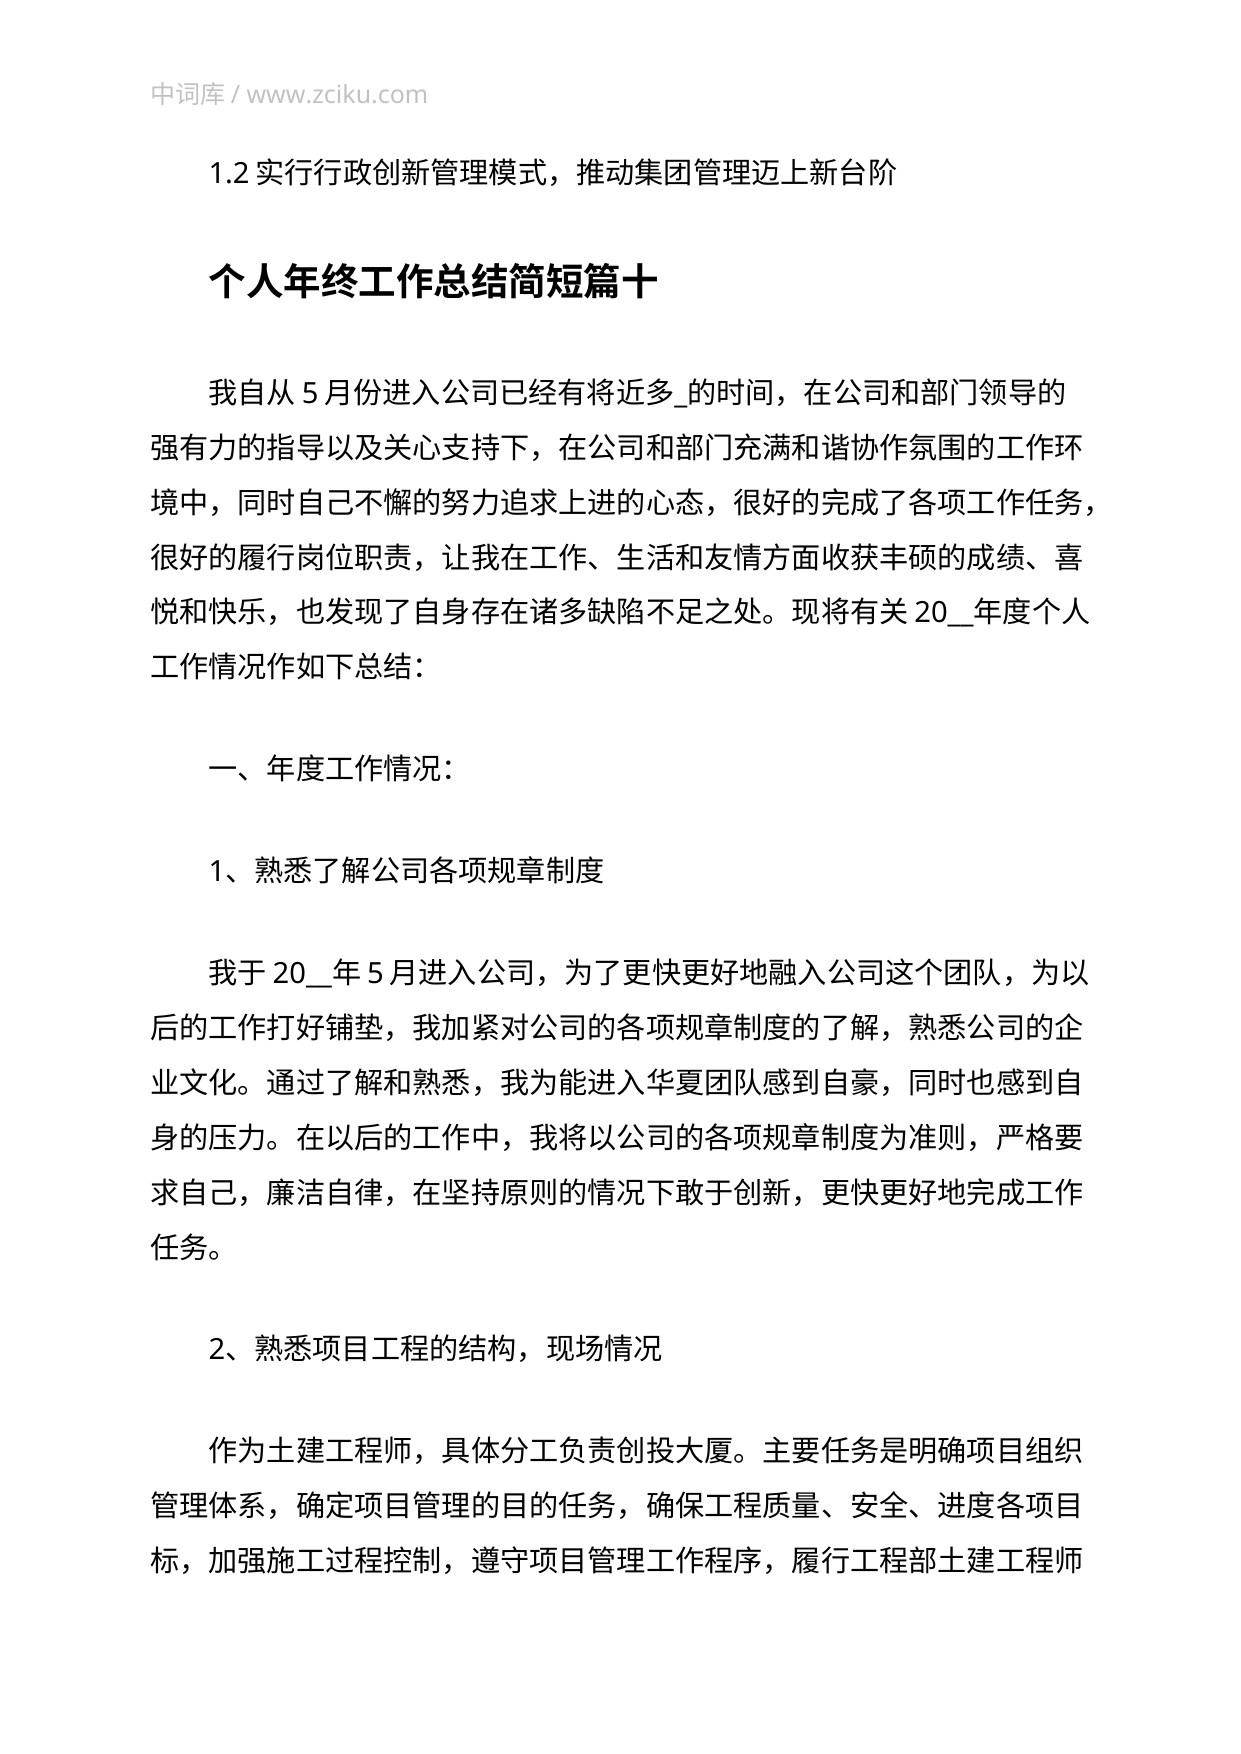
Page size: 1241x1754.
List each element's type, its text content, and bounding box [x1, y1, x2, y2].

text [150, 1428, 1090, 1580]
text 我自从5月份进入公司已经有将近多_的时间，在公司和部门领导的强有力的指导以及关心支持下，在公司和部门充满和谐协作氛围的工作环境中，同时自己不懈的努力追求上进的心态，很好的完成了各项工作任务，很好的履行岗位职责，让我在工作、生活和友情方面收获丰硕的成绩、喜悦和快乐，也发现了自身存在诸多缺陷不足之处。现将有关20__年度个人工作情况作如下总结： [150, 369, 1090, 686]
text 1、熟悉了解公司各项规章制度 [150, 848, 1090, 890]
text 1.2实行行政创新管理模式，推动集团管理迈上新台阶 [150, 150, 1090, 192]
text 我于20__年5月进入公司，为了更快更好地融入公司这个团队，为以后的工作打好铺垫，我加紧对公司的各项规章制度的了解，熟悉公司的企业文化。通过了解和熟悉，我为能进入华夏团队感到自豪，同时也感到自身的压力。在以后的工作中，我将以公司的各项规章制度为准则，严格要求自己，廉洁自律，在坚持原则的情况下敢于创新，更快更好地完成工作任务。 [150, 949, 1090, 1266]
text 2、熟悉项目工程的结构，现场情况 [150, 1326, 1090, 1368]
text 个人年终工作总结简短篇十 [150, 252, 1090, 306]
text 一、年度工作情况： [150, 746, 1090, 788]
